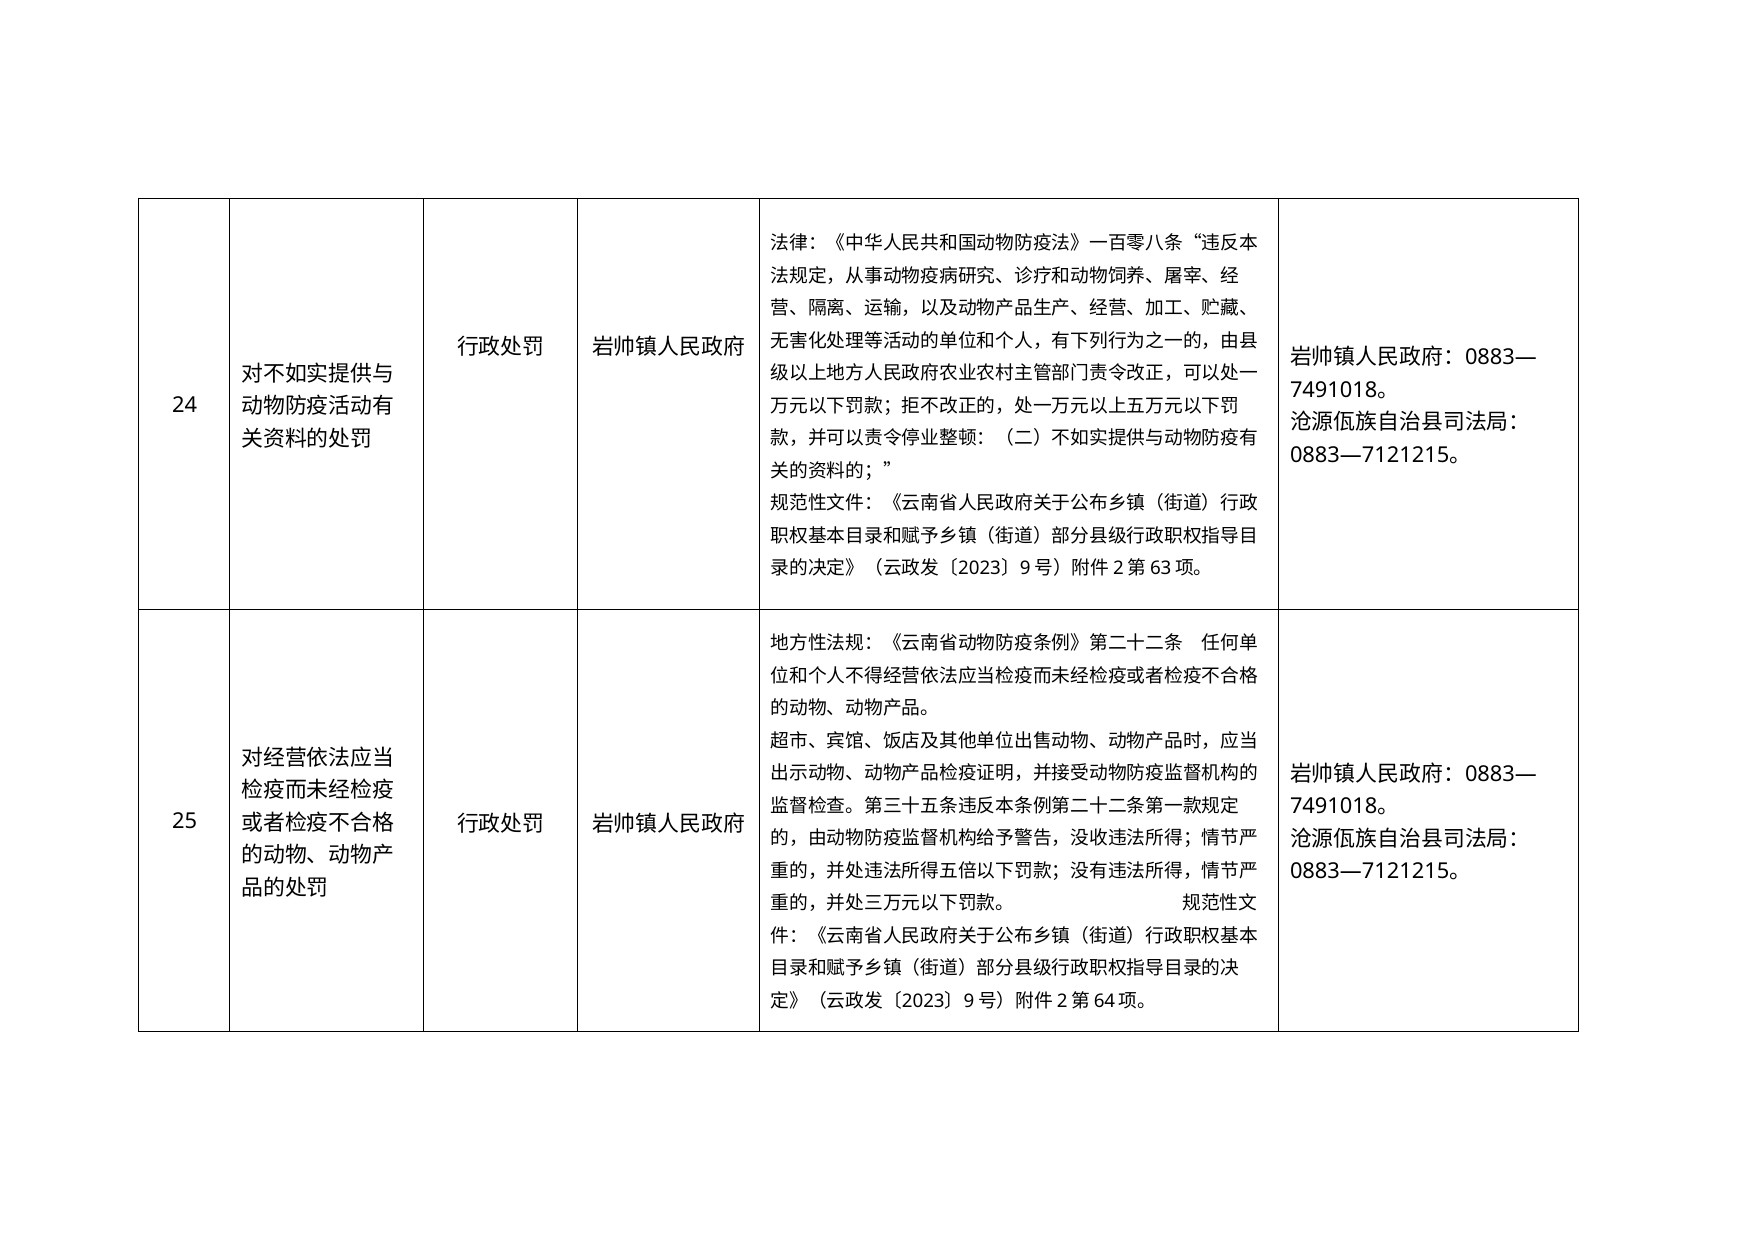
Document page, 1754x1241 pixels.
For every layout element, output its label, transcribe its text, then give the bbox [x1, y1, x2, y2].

table_cell 行政处罚 [424, 199, 577, 609]
table_cell 地方性法规：《云南省动物防疫条例》第二十二条 任何单位和个人不得经营依法应当检疫而未经检疫或者检疫不合格的动物、动物产品。 超市、宾馆、饭店及其他单位出售动物、动物产品时，应当出示动物、动物产品检疫证明，并接受动物防疫监督机构的监督检查。第三十五条违反本条例第二十二条第一款规定的，由动物防疫监督机构给予警告，没收违法所得；情节严重的，并处违法所得五倍以下罚款；没有违法所得，情节严重的，并处三万元以下罚款。 规范性文件：《云南省人民政府关于公布乡镇（街道）行政职权基本目录和赋予乡镇（街道）部分县级行政职权指导目录的决定》（云政发〔2023〕9号）附件2第64项。 [760, 610, 1278, 1031]
table_cell 24 [139, 199, 229, 609]
table_cell 对经营依法应当检疫而未经检疫或者检疫不合格的动物、动物产品的处罚 [230, 610, 423, 1031]
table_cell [1279, 199, 1578, 609]
table_cell 法律：《中华人民共和国动物防疫法》一百零八条“违反本法规定，从事动物疫病研究、诊疗和动物饲养、屠宰、经营、隔离、运输，以及动物产品生产、经营、加工、贮藏、无害化处理等活动的单位和个人，有下列行为之一的，由县级以上地方人民政府农业农村主管部门责令改正，可以处一万元以下罚款；拒不改正的，处一万元以上五万元以下罚款，并可以责令停业整顿：（二）不如实提供与动物防疫有关的资料的；” 规范性文件：《云南省人民政府关于公布乡镇（街道）行政职权基本目录和赋予乡镇（街道）部分县级行政职权指导目录的决定》（云政发〔2023〕9号）附件2第63项。 [760, 199, 1278, 609]
table_cell 对不如实提供与动物防疫活动有关资料的处罚 [230, 199, 423, 609]
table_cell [1279, 610, 1578, 1031]
table_cell 行政处罚 [424, 610, 577, 1031]
table_cell 25 [139, 610, 229, 1031]
table_cell 岩帅镇人民政府 [578, 610, 759, 1031]
table_cell 岩帅镇人民政府 [578, 199, 759, 609]
